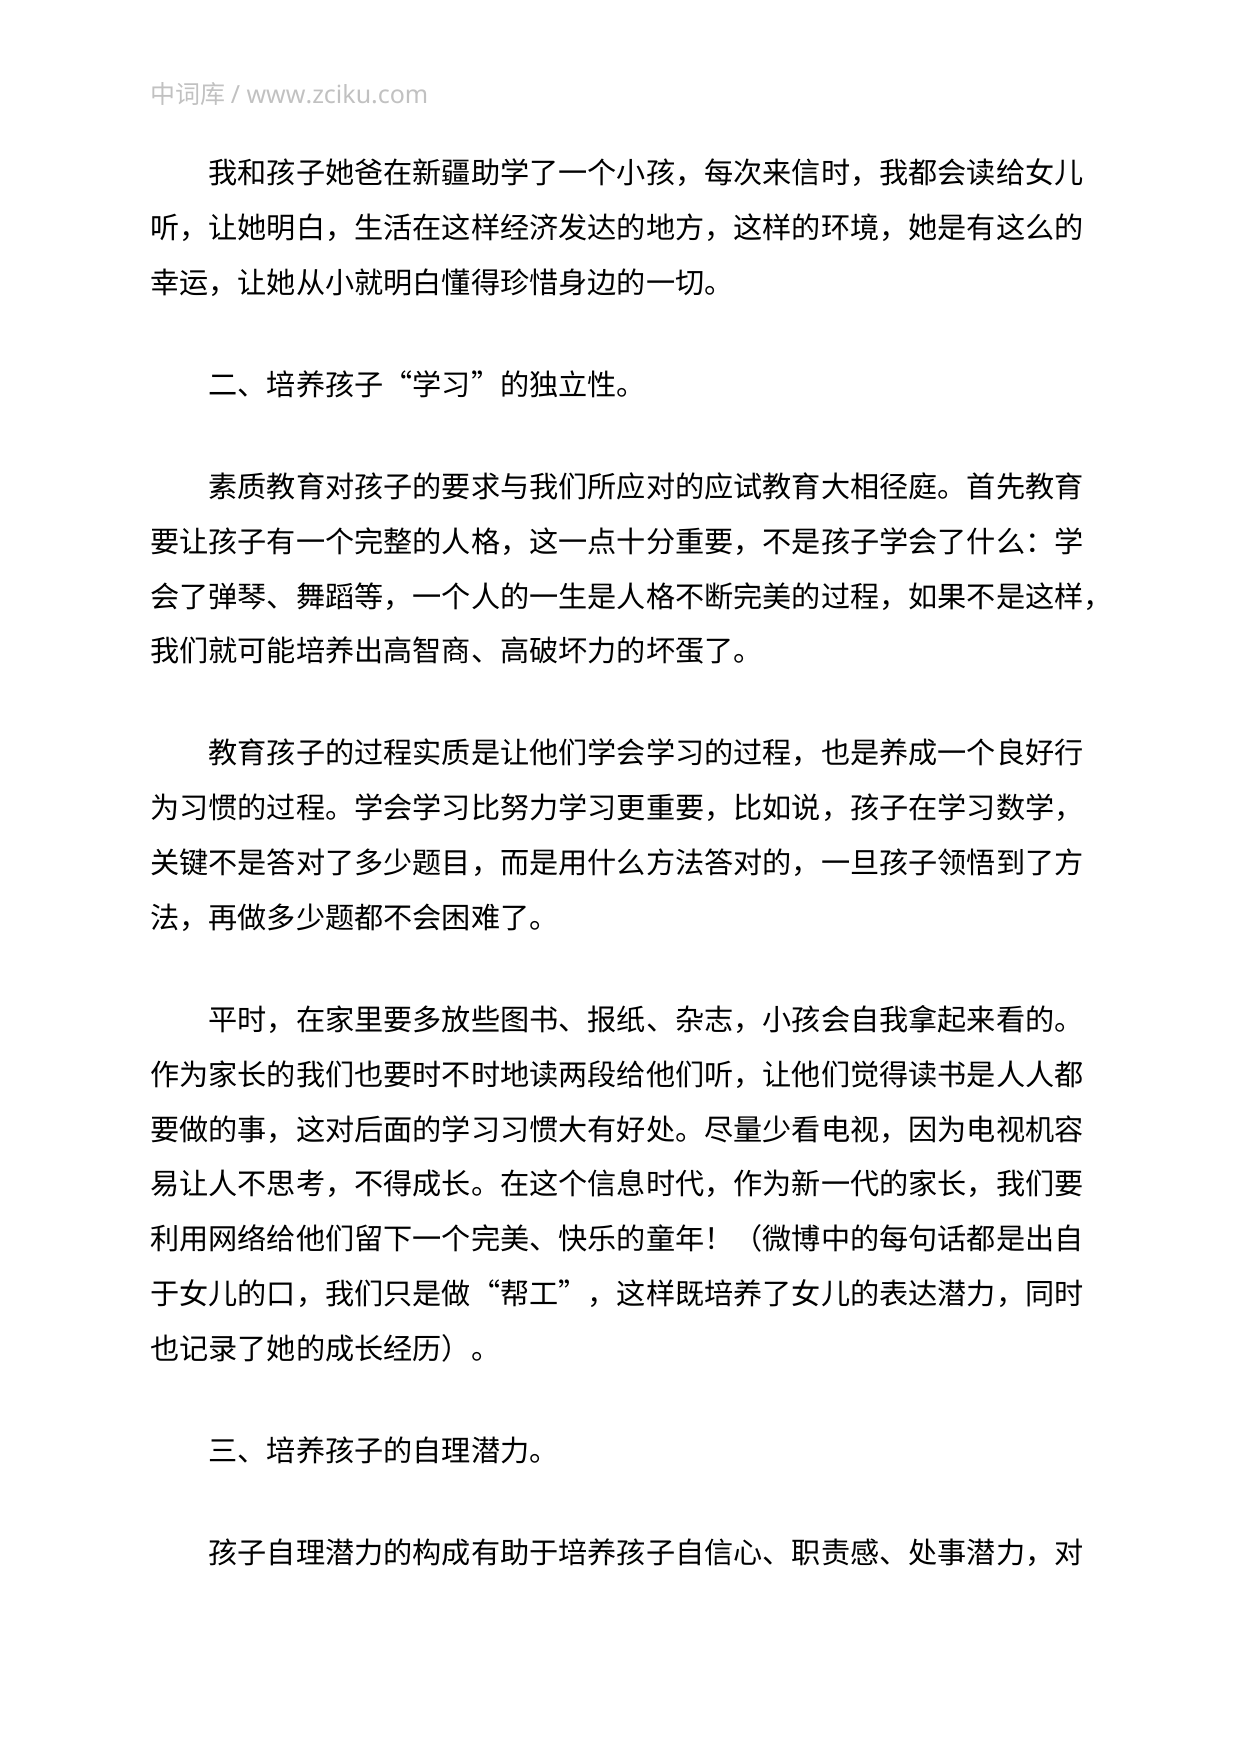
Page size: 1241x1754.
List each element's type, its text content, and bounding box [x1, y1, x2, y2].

text 三、培养孩子的自理潜力。 [150, 1427, 1090, 1470]
text 平时，在家里要多放些图书、报纸、杂志，小孩会自我拿起来看的。作为家长的我们也要时不时地读两段给他们听，让他们觉得读书是人人都要做的事，这对后面的学习习惯大有好处。尽量少看电视，因为电视机容易让人不思考，不得成长。在这个信息时代，作为新一代的家长，我们要利用网络给他们留下一个完美、快乐的童年！（微博中的每句话都是出自于女儿的口，我们只是做“帮工”，这样既培养了女儿的表达潜力，同时也记录了她的成长经历）。 [150, 996, 1090, 1368]
text 二、培养孩子“学习”的独立性。 [150, 362, 1090, 404]
text 教育孩子的过程实质是让他们学会学习的过程，也是养成一个良好行为习惯的过程。学会学习比努力学习更重要，比如说，孩子在学习数学，关键不是答对了多少题目，而是用什么方法答对的，一旦孩子领悟到了方法，再做多少题都不会困难了。 [150, 730, 1090, 937]
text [150, 1529, 1090, 1571]
text 我和孩子她爸在新疆助学了一个小孩，每次来信时，我都会读给女儿听，让她明白，生活在这样经济发达的地方，这样的环境，她是有这么的幸运，让她从小就明白懂得珍惜身边的一切。 [150, 150, 1090, 302]
text 素质教育对孩子的要求与我们所应对的应试教育大相径庭。首先教育要让孩子有一个完整的人格，这一点十分重要，不是孩子学会了什么：学会了弹琴、舞蹈等，一个人的一生是人格不断完美的过程，如果不是这样，我们就可能培养出高智商、高破坏力的坏蛋了。 [150, 463, 1090, 670]
